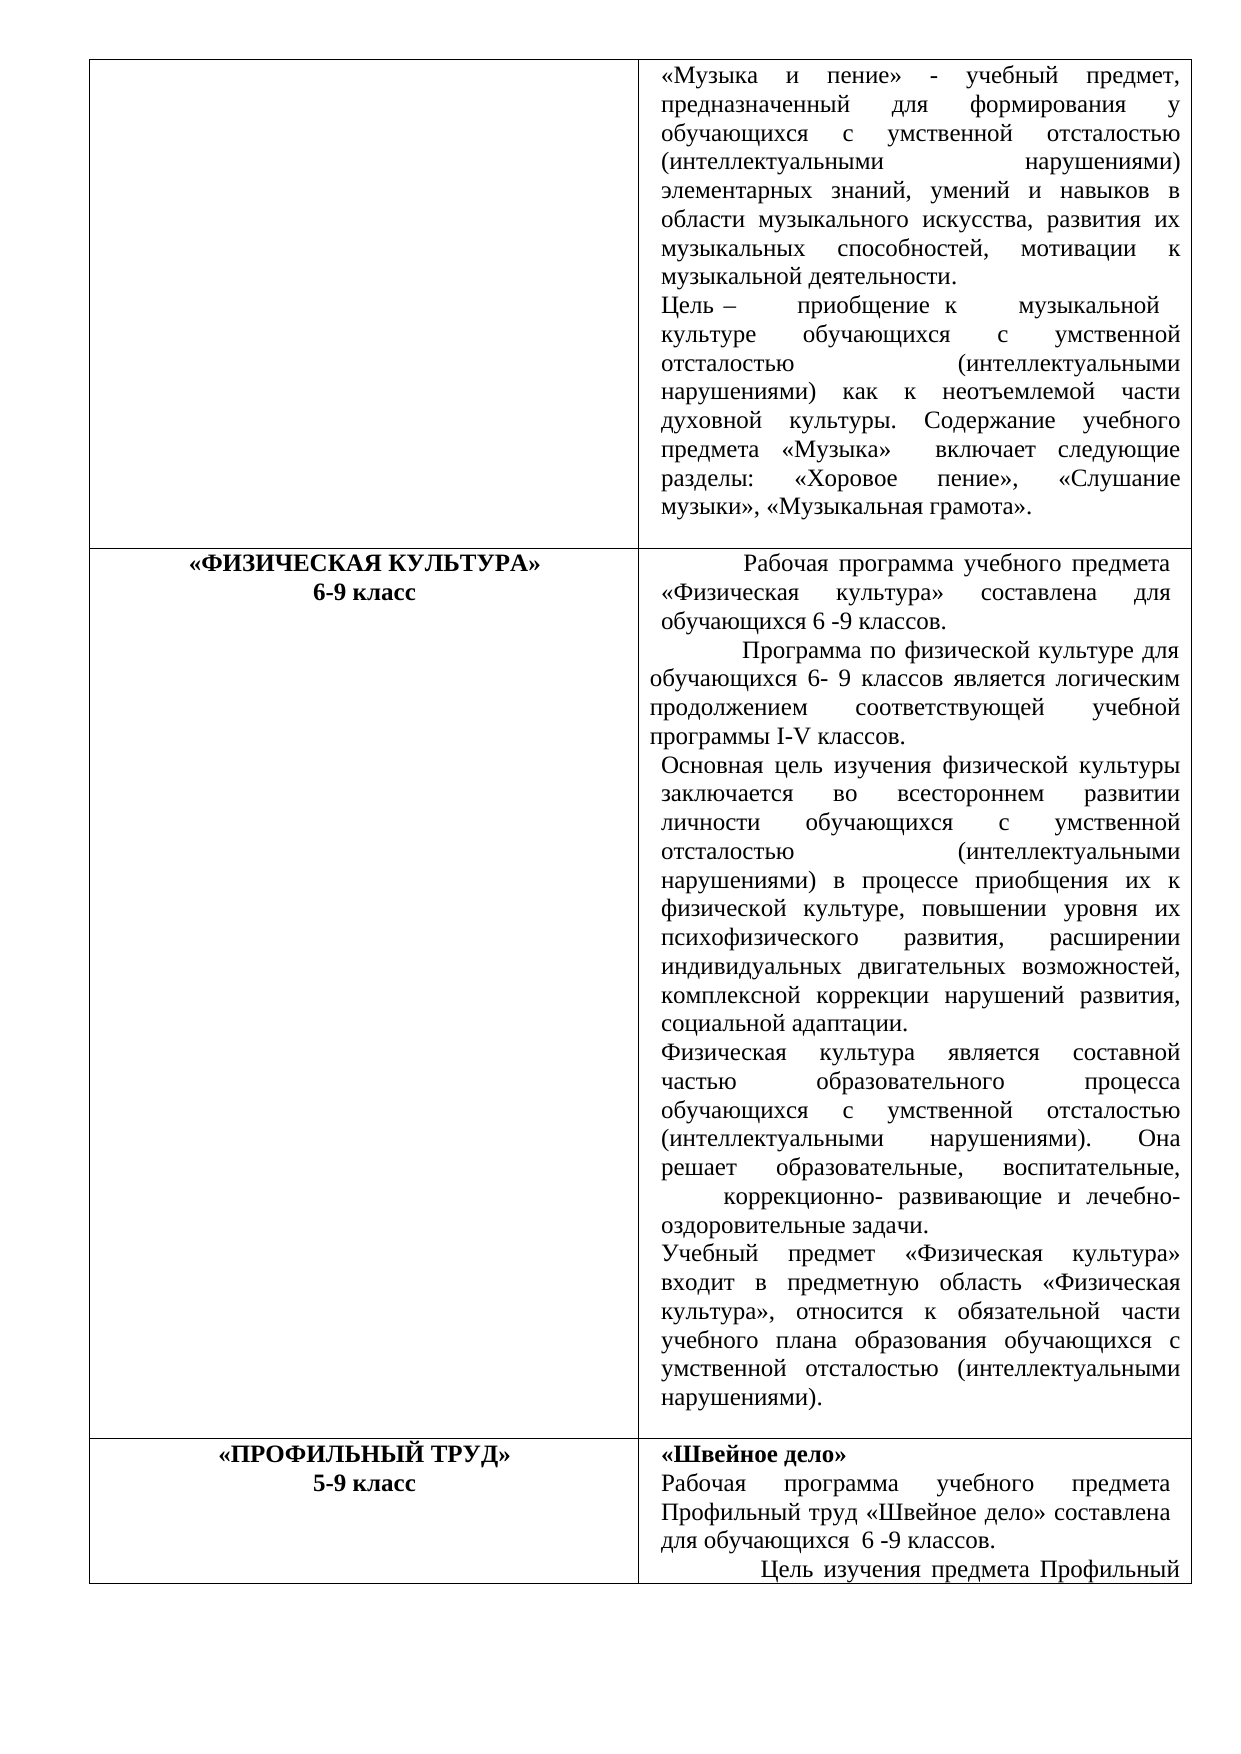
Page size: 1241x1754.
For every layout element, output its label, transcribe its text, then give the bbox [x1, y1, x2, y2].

table_cell Рабочая программа учебного предмета «Физическая культура» составлена для обучающихся 6 -9 классов. Программа по физической культуре для обучающихся 6- 9 классов является логическим продолжением соответствующей учебной программы I-V классов. Основная цель изучения физической культуры заключается во всестороннем развитии личности обучающихся с умственной отсталостью (интеллектуальными нарушениями) в процессе приобщения их к физической культуре, повышении уровня их психофизического развития, расширении индивидуальных двигательных возможностей, комплексной коррекции нарушений развития, социальной адаптации. Физическая культура является составной частью образовательного процесса обучающихся с умственной отсталостью (интеллектуальными нарушениями). Она решает образовательные, воспитательные, коррекционно- развивающие и лечебно-оздоровительные задачи. Учебный предмет «Физическая культура» входит в предметную область «Физическая культура», относится к обязательной части учебного плана образования обучающихся с умственной отсталостью (интеллектуальными нарушениями). [639, 549, 1191, 1438]
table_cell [90, 60, 638, 547]
table_cell «ФИЗИЧЕСКАЯ КУЛЬТУРА» 6-9 класс [90, 549, 638, 1438]
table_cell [639, 60, 1191, 547]
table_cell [639, 1439, 1191, 1583]
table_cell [90, 1439, 638, 1583]
